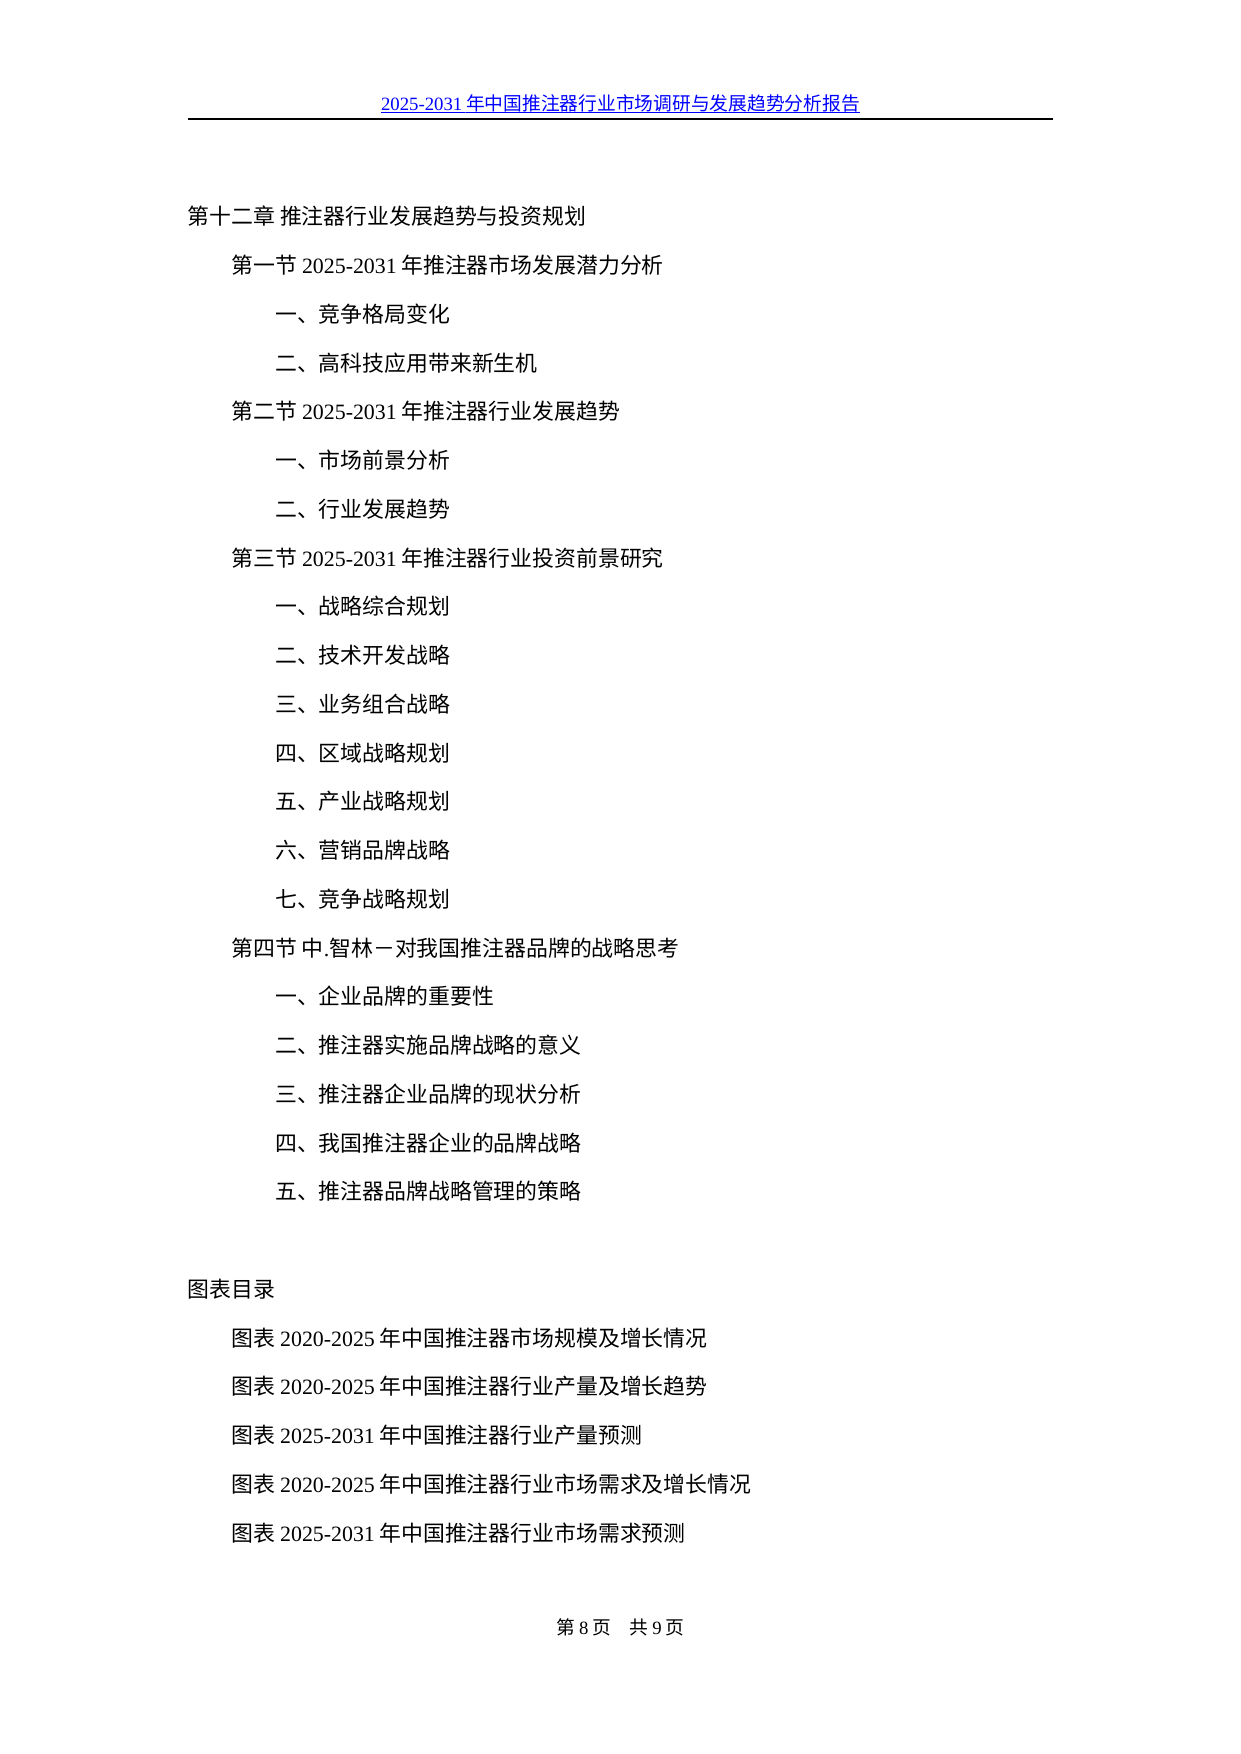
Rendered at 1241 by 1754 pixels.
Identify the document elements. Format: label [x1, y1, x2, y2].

text [187, 150, 1053, 1548]
